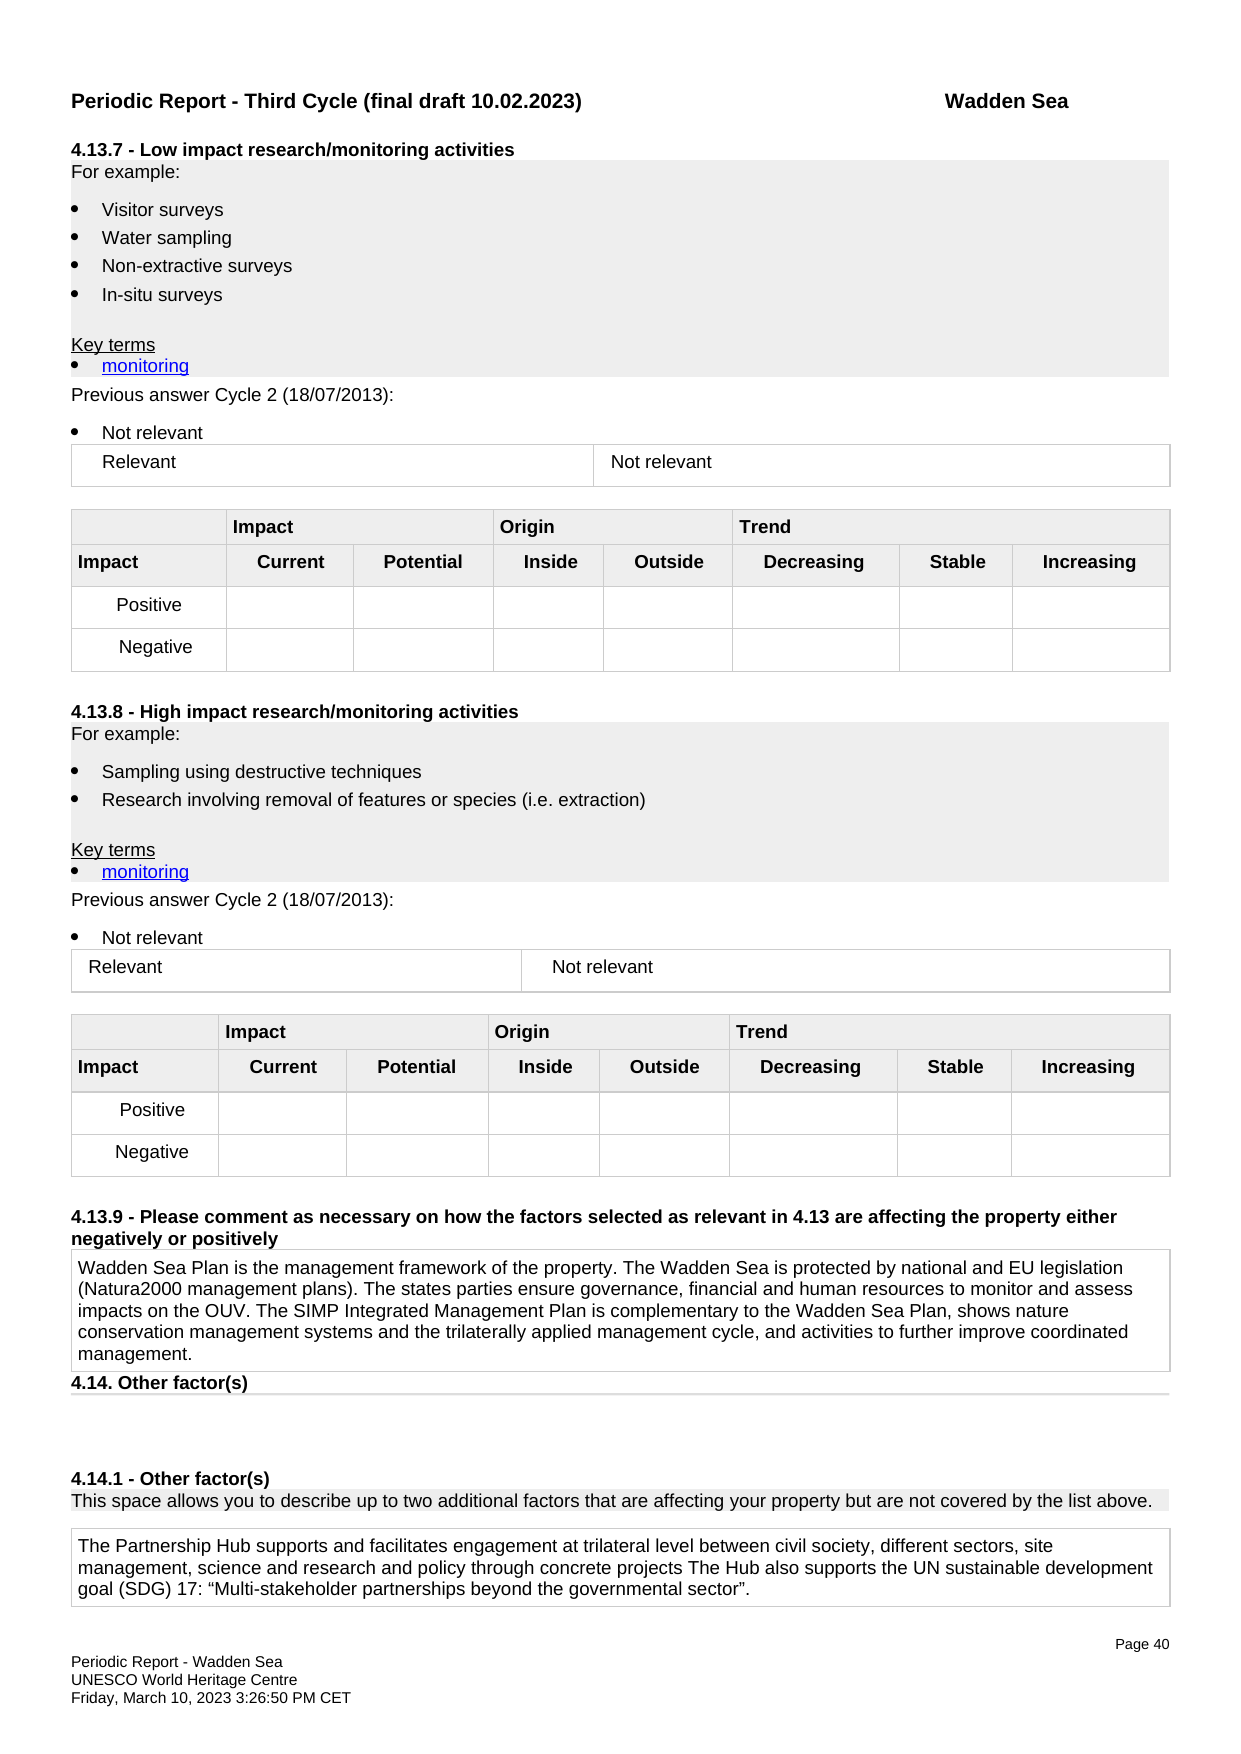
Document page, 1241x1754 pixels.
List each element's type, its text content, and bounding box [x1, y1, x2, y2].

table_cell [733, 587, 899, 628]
text Previous answer Cycle 2 (18/07/2013): [71, 383, 1169, 405]
subtitle 4.14.1 - Other factor(s) [71, 1468, 1169, 1489]
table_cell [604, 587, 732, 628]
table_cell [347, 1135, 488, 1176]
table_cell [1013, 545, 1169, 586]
list Visitor surveys [71, 199, 1169, 221]
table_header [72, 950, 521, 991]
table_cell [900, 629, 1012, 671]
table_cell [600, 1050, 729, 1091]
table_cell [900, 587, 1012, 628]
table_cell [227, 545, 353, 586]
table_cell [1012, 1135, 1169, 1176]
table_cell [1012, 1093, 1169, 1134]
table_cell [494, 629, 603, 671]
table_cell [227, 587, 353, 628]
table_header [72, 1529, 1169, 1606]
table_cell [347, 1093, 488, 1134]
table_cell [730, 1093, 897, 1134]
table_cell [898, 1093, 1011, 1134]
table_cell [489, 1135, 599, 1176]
list Research involving removal of features or species (i.e. extraction) [71, 789, 1169, 811]
list In-situ surveys [71, 284, 1169, 306]
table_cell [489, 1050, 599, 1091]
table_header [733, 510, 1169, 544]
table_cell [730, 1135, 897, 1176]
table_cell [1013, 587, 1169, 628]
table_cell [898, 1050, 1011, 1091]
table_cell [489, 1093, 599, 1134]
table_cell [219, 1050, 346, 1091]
text Key terms [71, 312, 1169, 355]
subtitle 4.13.7 - Low impact research/monitoring activities [71, 139, 1169, 160]
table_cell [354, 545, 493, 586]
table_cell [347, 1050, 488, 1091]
text Key terms [71, 817, 1169, 860]
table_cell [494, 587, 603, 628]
list Non-extractive surveys [71, 255, 1169, 277]
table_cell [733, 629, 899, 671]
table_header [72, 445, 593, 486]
text Previous answer Cycle 2 (18/07/2013): [71, 889, 1169, 910]
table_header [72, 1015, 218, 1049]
list monitoring [71, 355, 1169, 377]
subtitle 4.13.8 - High impact research/monitoring activities [71, 701, 1169, 722]
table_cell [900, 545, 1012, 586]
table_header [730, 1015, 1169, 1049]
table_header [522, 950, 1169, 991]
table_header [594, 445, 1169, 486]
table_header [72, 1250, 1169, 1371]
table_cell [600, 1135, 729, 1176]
text For example: [71, 160, 1169, 182]
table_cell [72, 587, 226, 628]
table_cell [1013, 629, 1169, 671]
text This space allows you to describe up to two additional factors that are affecting your property but are not covered by the list above. [71, 1489, 1169, 1511]
subtitle 4.13.9 - Please comment as necessary on how the factors selected as relevant in 4.13 are affecting the property either negatively or positively [71, 1206, 1169, 1249]
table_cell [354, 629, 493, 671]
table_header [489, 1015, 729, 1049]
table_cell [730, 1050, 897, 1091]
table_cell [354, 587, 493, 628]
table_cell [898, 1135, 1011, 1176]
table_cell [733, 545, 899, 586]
list Not relevant [71, 422, 1169, 444]
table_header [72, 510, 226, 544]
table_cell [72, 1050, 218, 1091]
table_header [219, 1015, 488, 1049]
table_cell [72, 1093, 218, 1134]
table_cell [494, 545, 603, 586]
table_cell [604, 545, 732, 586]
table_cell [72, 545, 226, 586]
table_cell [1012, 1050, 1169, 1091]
text For example: [71, 722, 1169, 744]
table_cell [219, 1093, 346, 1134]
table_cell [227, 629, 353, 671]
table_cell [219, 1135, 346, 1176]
list Not relevant [71, 927, 1169, 949]
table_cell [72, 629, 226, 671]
list Water sampling [71, 227, 1169, 249]
list Sampling using destructive techniques [71, 761, 1169, 783]
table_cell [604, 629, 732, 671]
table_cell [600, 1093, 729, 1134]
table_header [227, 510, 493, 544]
list monitoring [71, 860, 1169, 882]
subtitle 4.14. Other factor(s) [71, 1372, 1169, 1393]
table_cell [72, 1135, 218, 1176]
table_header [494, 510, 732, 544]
